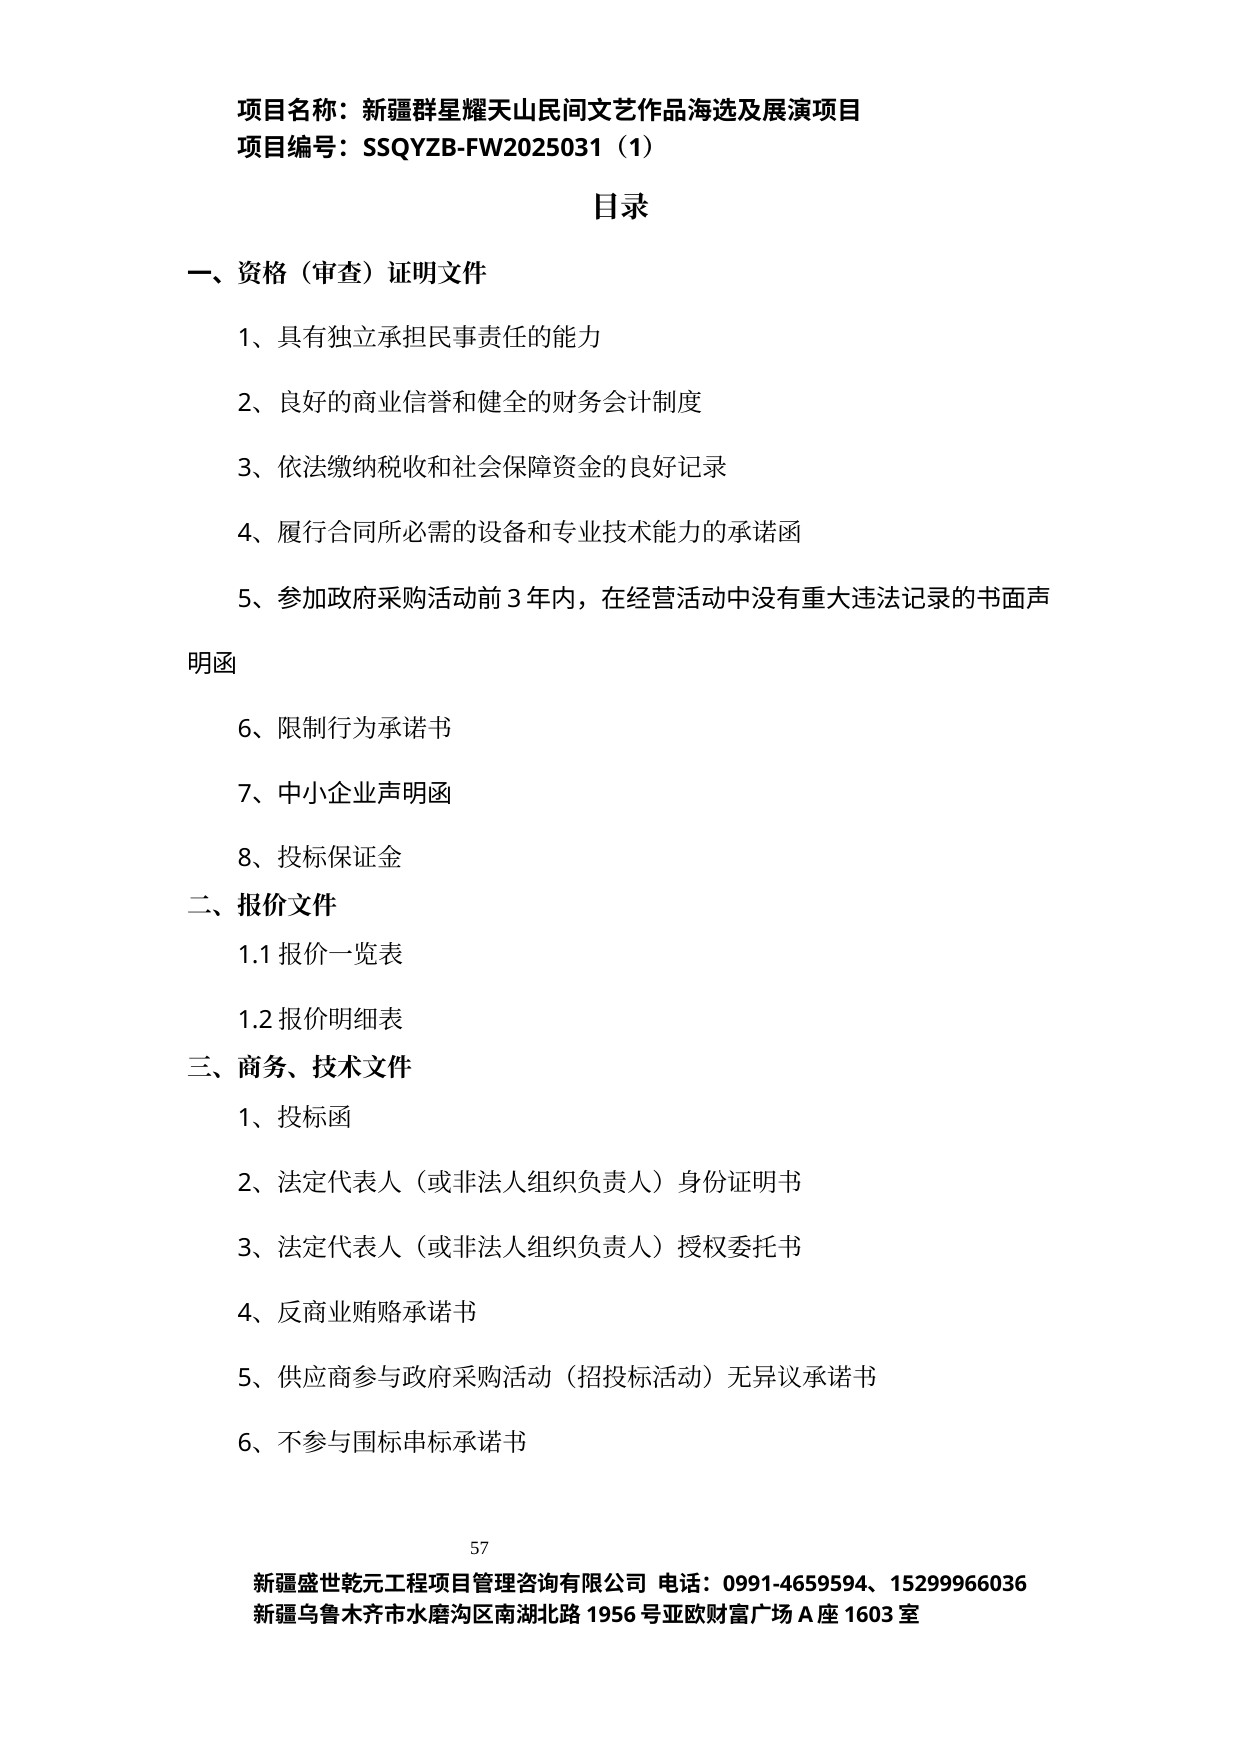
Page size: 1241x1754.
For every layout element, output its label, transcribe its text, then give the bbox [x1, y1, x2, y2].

text 2、法定代表人（或非法人组织负责人）身份证明书 [187, 1149, 1053, 1214]
text 1、具有独立承担民事责任的能力 [187, 304, 1053, 369]
text 1、投标函 [187, 1084, 1053, 1149]
text 7、中小企业声明函 [187, 759, 1053, 824]
text 3、依法缴纳税收和社会保障资金的良好记录 [187, 434, 1053, 499]
text 一、资格（审查）证明文件 [187, 239, 1053, 304]
list 6、不参与围标串标承诺书 [187, 1409, 1053, 1474]
text 二、报价文件 [187, 889, 1053, 922]
text 8、投标保证金 [187, 824, 1053, 889]
text 目录 [187, 174, 1053, 239]
text 4、履行合同所必需的设备和专业技术能力的承诺函 [187, 499, 1053, 564]
text 4、反商业贿赂承诺书 [187, 1279, 1053, 1344]
text 6、限制行为承诺书 [187, 694, 1053, 759]
text 5、参加政府采购活动前3年内，在经营活动中没有重大违法记录的书面声明函 [187, 564, 1053, 694]
text 3、法定代表人（或非法人组织负责人）授权委托书 [187, 1214, 1053, 1279]
text 2、良好的商业信誉和健全的财务会计制度 [187, 369, 1053, 434]
text 1.2报价明细表 [187, 987, 1053, 1052]
list 5、供应商参与政府采购活动（招投标活动）无异议承诺书 [187, 1344, 1053, 1409]
text 1.1报价一览表 [187, 922, 1053, 987]
text 三、商务、技术文件 [187, 1052, 1053, 1084]
